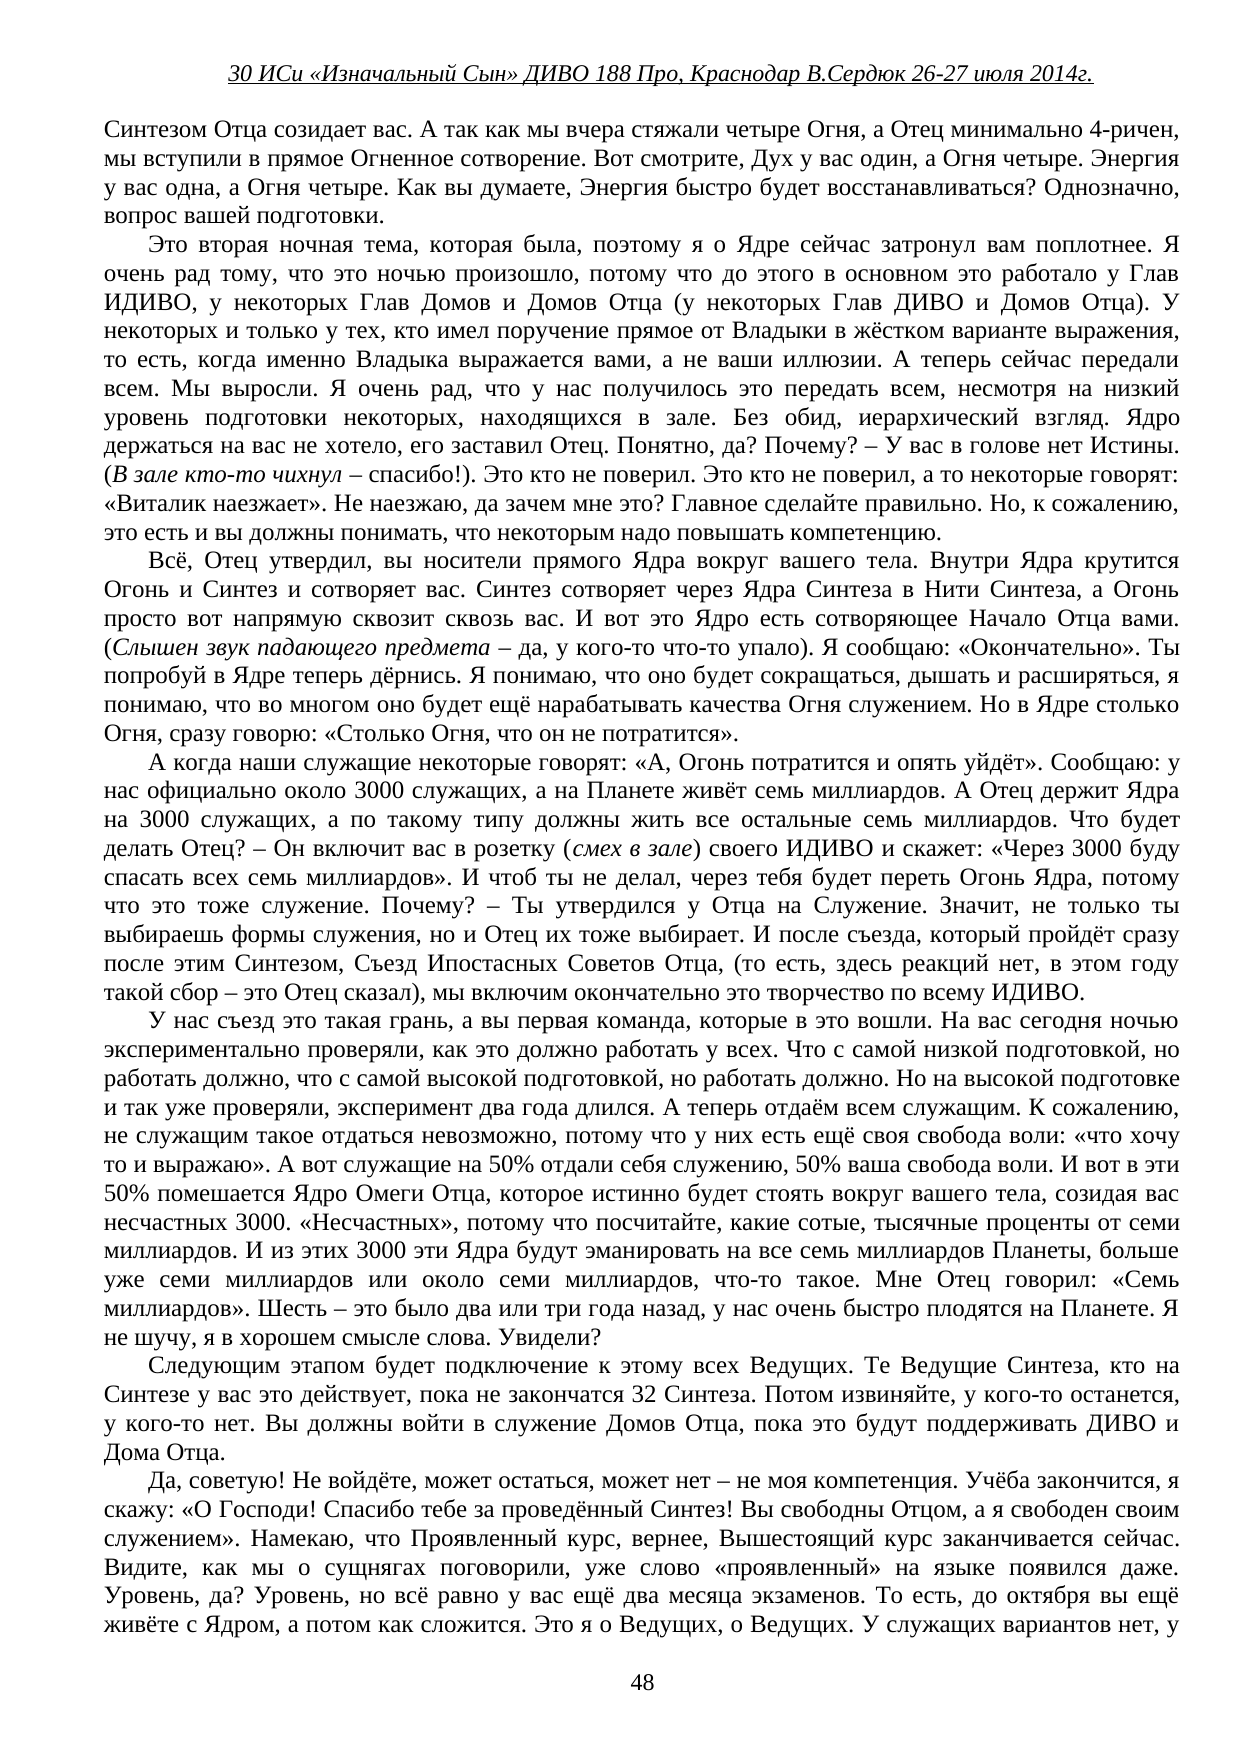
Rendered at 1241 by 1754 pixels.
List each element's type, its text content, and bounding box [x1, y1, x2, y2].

text Это вторая ночная тема, которая была, поэтому я о Ядре сейчас затронул вам поплотнее. Я очень рад тому, что это ночью произошло, потому что до этого в основном это работало у Глав ИДИВО, у некоторых Глав Домов и Домов Отца (у некоторых Глав ДИВО и Домов Отца). У некоторых и только у тех, кто имел поручение прямое от Владыки в жёстком варианте выражения, то есть, когда именно Владыка выражается вами, а не ваши иллюзии. А теперь сейчас передали всем. Мы выросли. Я очень рад, что у нас получилось это передать всем, несмотря на низкий уровень подготовки некоторых, находящихся в зале. Без обид, иерархический взгляд. Ядро держаться на вас не хотело, его заставил Отец. Понятно, да? Почему? – У вас в голове нет Истины. (В зале кто-то чихнул – спасибо!). Это кто не поверил. Это кто не поверил, а то некоторые говорят: «Виталик наезжает». Не наезжаю, да зачем мне это? Главное сделайте правильно. Но, к сожалению, это есть и вы должны понимать, что некоторым надо повышать компетенцию. [103, 229, 1181, 546]
text А когда наши служащие некоторые говорят: «А, Огонь потратится и опять уйдёт». Сообщаю: у нас официально около 3000 служащих, а на Планете живёт семь миллиардов. А Отец держит Ядра на 3000 служащих, а по такому типу должны жить все остальные семь миллиардов. Что будет делать Отец? – Он включит вас в розетку (смех в зале) своего ИДИВО и скажет: «Через 3000 буду спасать всех семь миллиардов». И чтоб ты не делал, через тебя будет переть Огонь Ядра, потому что это тоже служение. Почему? – Ты утвердился у Отца на Служение. Значит, не только ты выбираешь формы служения, но и Отец их тоже выбирает. И после съезда, который пройдёт сразу после этим Синтезом, Съезд Ипостасных Советов Отца, (то есть, здесь реакций нет, в этом году такой сбор – это Отец сказал), мы включим окончательно это творчество по всему ИДИВО. [103, 747, 1181, 1006]
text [103, 114, 1181, 229]
text Следующим этапом будет подключение к этому всех Ведущих. Те Ведущие Синтеза, кто на Синтезе у вас это действует, пока не закончатся 32 Синтеза. Потом извиняйте, у кого-то останется, у кого-то нет. Вы должны войти в служение Домов Отца, пока это будут поддерживать ДИВО и Дома Отца. [103, 1351, 1181, 1466]
text У нас съезд это такая грань, а вы первая команда, которые в это вошли. На вас сегодня ночью экспериментально проверяли, как это должно работать у всех. Что с самой низкой подготовкой, но работать должно, что с самой высокой подготовкой, но работать должно. Но на высокой подготовке и так уже проверяли, эксперимент два года длился. А теперь отдаём всем служащим. К сожалению, не служащим такое отдаться невозможно, потому что у них есть ещё своя свобода воли: «что хочу то и выражаю». А вот служащие на 50% отдали себя служению, 50% ваша свобода воли. И вот в эти 50% помешается Ядро Омеги Отца, которое истинно будет стоять вокруг вашего тела, созидая вас несчастных 3000. «Несчастных», потому что посчитайте, какие сотые, тысячные проценты от семи миллиардов. И из этих 3000 эти Ядра будут эманировать на все семь миллиардов Планеты, больше уже семи миллиардов или около семи миллиардов, что-то такое. Мне Отец говорил: «Семь миллиардов». Шесть – это было два или три года назад, у нас очень быстро плодятся на Планете. Я не шучу, я в хорошем смысле слова. Увидели? [103, 1006, 1181, 1351]
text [103, 1466, 1181, 1638]
text Всё, Отец утвердил, вы носители прямого Ядра вокруг вашего тела. Внутри Ядра крутится Огонь и Синтез и сотворяет вас. Синтез сотворяет через Ядра Синтеза в Нити Синтеза, а Огонь просто вот напрямую сквозит сквозь вас. И вот это Ядро есть сотворяющее Начало Отца вами. (Слышен звук падающего предмета – да, у кого-то что-то упало). Я сообщаю: «Окончательно». Ты попробуй в Ядре теперь дёрнись. Я понимаю, что оно будет сокращаться, дышать и расширяться, я понимаю, что во многом оно будет ещё нарабатывать качества Огня служением. Но в Ядре столько Огня, сразу говорю: «Столько Огня, что он не потратится». [103, 546, 1181, 747]
